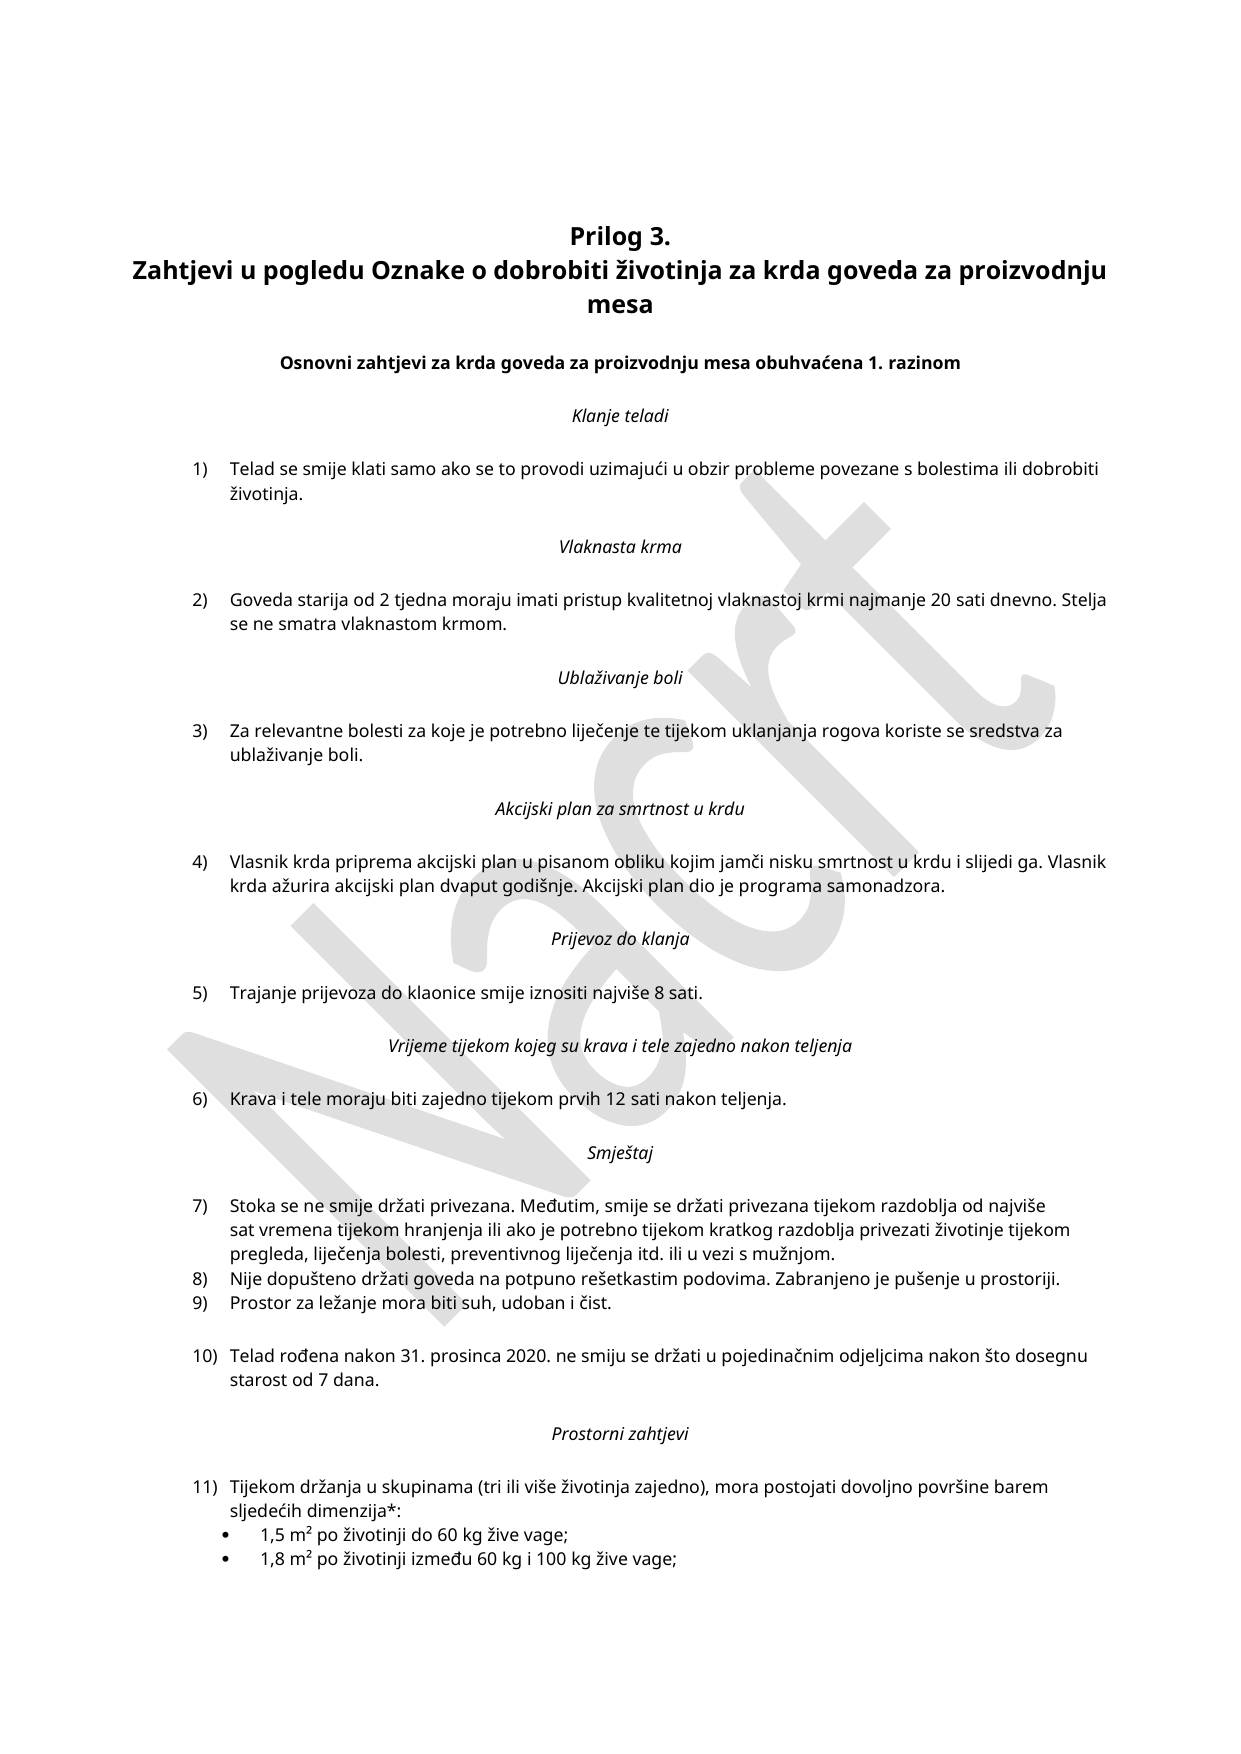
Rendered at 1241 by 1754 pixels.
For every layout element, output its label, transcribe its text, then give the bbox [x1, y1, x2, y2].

text Prostorni zahtjevi [118, 1421, 1122, 1445]
list Krava i tele moraju biti zajedno tijekom prvih 12 sati nakon teljenja. [192, 1087, 1122, 1111]
text Klanje teladi [118, 403, 1122, 428]
list Nije dopušteno držati goveda na potpuno rešetkastim podovima. Zabranjeno je pušenje u prostoriji. [192, 1266, 1122, 1290]
text Ublaživanje boli [118, 665, 1122, 689]
list 1,8 m² po životinji između 60 kg i 100 kg žive vage; [222, 1547, 1122, 1571]
text Vlaknasta krma [118, 534, 1122, 558]
text Vrijeme tijekom kojeg su krava i tele zajedno nakon teljenja [118, 1033, 1122, 1058]
list Telad rođena nakon 31. prosinca 2020. ne smiju se držati u pojedinačnim odjeljcima nakon što dosegnu starost od 7 dana. [192, 1343, 1122, 1392]
list 1,5 m² po životinji do 60 kg žive vage; [222, 1523, 1122, 1547]
text Osnovni zahtjevi za krda goveda za proizvodnju mesa obuhvaćena 1. razinom [118, 350, 1122, 374]
text Akcijski plan za smrtnost u krdu [118, 796, 1122, 820]
list Trajanje prijevoza do klaonice smije iznositi najviše 8 sati. [192, 980, 1122, 1004]
list Goveda starija od 2 tjedna moraju imati pristup kvalitetnoj vlaknastoj krmi najmanje 20 sati dnevno. Stelja se ne smatra vlaknastom krmom. [192, 588, 1122, 636]
list Tijekom držanja u skupinama (tri ili više životinja zajedno), mora postojati dovoljno površine barem sljedećih dimenzija*: [192, 1474, 1122, 1523]
list Vlasnik krda priprema akcijski plan u pisanom obliku kojim jamči nisku smrtnost u krdu i slijedi ga. Vlasnik krda ažurira akcijski plan dvaput godišnje. Akcijski plan dio je programa samonadzora. [192, 849, 1122, 898]
list Prostor za ležanje mora biti suh, udoban i čist. [192, 1290, 1122, 1314]
list Za relevantne bolesti za koje je potrebno liječenje te tijekom uklanjanja rogova koriste se sredstva za ublaživanje boli. [192, 718, 1122, 767]
subtitle Prilog 3. Zahtjevi u pogledu Oznake o dobrobiti životinja za krda goveda za proizvodnju mesa [118, 219, 1122, 321]
list Telad se smije klati samo ako se to provodi uzimajući u obzir probleme povezane s bolestima ili dobrobiti životinja. [192, 457, 1122, 505]
list Stoka se ne smije držati privezana. Međutim, smije se držati privezana tijekom razdoblja od najviše sat vremena tijekom hranjenja ili ako je potrebno tijekom kratkog razdoblja privezati životinje tijekom pregleda, liječenja bolesti, preventivnog liječenja itd. ili u vezi s mužnjom. [192, 1193, 1122, 1266]
text Prijevoz do klanja [118, 927, 1122, 951]
text Smještaj [118, 1140, 1122, 1164]
